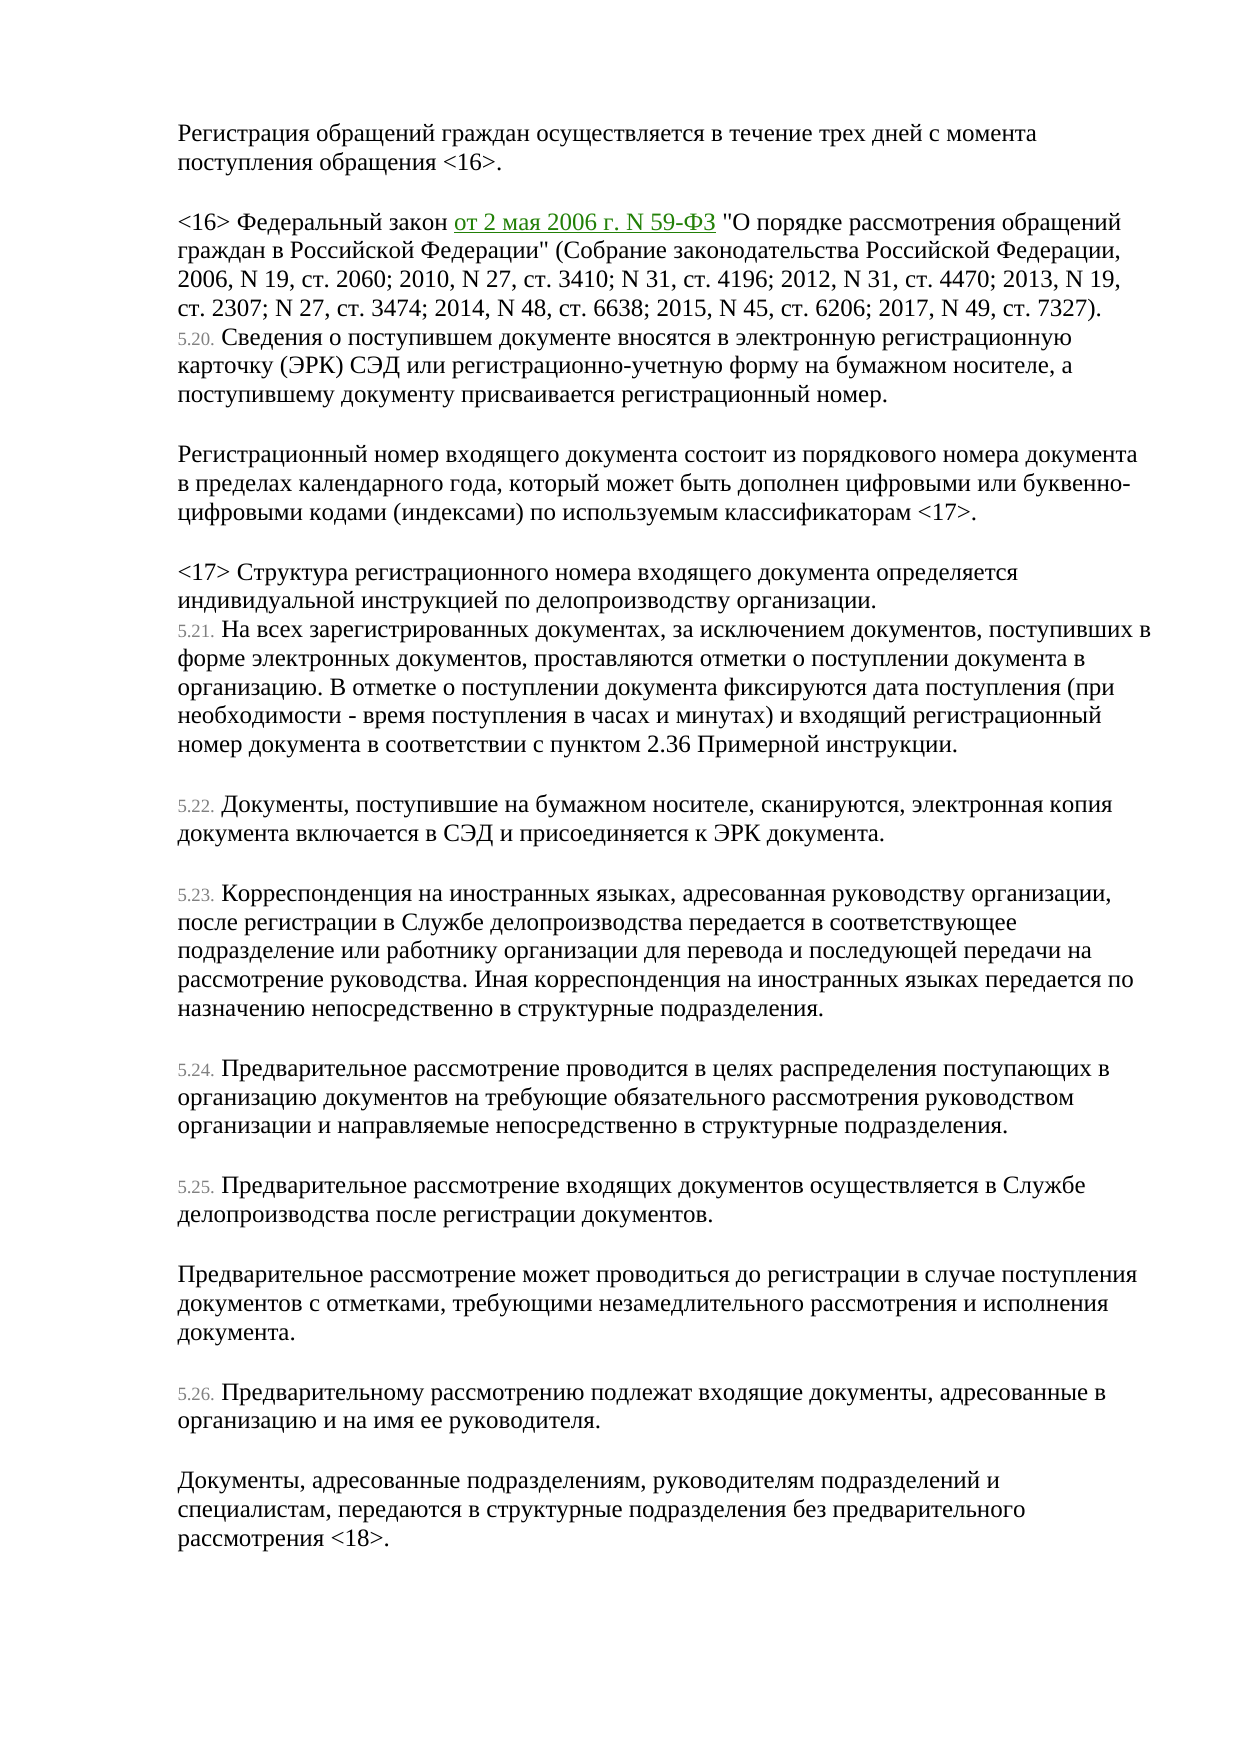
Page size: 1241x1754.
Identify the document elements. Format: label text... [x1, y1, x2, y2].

text 5.23. Корреспонденция на иностранных языках, адресованная руководству организации, после регистрации в Службе делопроизводства передается в соответствующее подразделение или работнику организации для перевода и последующей передачи на рассмотрение руководства. Иная корреспонденция на иностранных языках передается по назначению непосредственно в структурные подразделения. [177, 878, 1152, 1022]
text Регистрационный номер входящего документа состоит из порядкового номера документа в пределах календарного года, который может быть дополнен цифровыми или буквенно-цифровыми кодами (индексами) по используемым классификаторам <17>. [177, 439, 1152, 526]
text 5.20. Сведения о поступившем документе вносятся в электронную регистрационную карточку (ЭРК) СЭД или регистрационно-учетную форму на бумажном носителе, а поступившему документу присваивается регистрационный номер. [177, 322, 1152, 408]
text 5.25. Предварительное рассмотрение входящих документов осуществляется в Службе делопроизводства после регистрации документов. [177, 1171, 1152, 1228]
text Предварительное рассмотрение может проводиться до регистрации в случае поступления документов с отметками, требующими незамедлительного рассмотрения и исполнения документа. [177, 1259, 1152, 1346]
text 5.26. Предварительному рассмотрению подлежат входящие документы, адресованные в организацию и на имя ее руководителя. [177, 1377, 1152, 1434]
text Документы, адресованные подразделениям, руководителям подразделений и специалистам, передаются в структурные подразделения без предварительного рассмотрения <18>. [177, 1466, 1152, 1552]
text Регистрация обращений граждан осуществляется в течение трех дней с момента поступления обращения <16>. [177, 118, 1152, 176]
text 5.21. На всех зарегистрированных документах, за исключением документов, поступивших в форме электронных документов, проставляются отметки о поступлении документа в организацию. В отметке о поступлении документа фиксируются дата поступления (при необходимости - время поступления в часах и минутах) и входящий регистрационный номер документа в соответствии с пунктом 2.36 Примерной инструкции. [177, 614, 1152, 758]
text <17> Структура регистрационного номера входящего документа определяется индивидуальной инструкцией по делопроизводству организации. [177, 557, 1152, 614]
text 5.24. Предварительное рассмотрение проводится в целях распределения поступающих в организацию документов на требующие обязательного рассмотрения руководством организации и направляемые непосредственно в структурные подразделения. [177, 1053, 1152, 1139]
text 5.22. Документы, поступившие на бумажном носителе, сканируются, электронная копия документа включается в СЭД и присоединяется к ЭРК документа. [177, 789, 1152, 847]
text <16> Федеральный закон от 2 мая 2006 г. N 59-ФЗ "О порядке рассмотрения обращений граждан в Российской Федерации" (Собрание законодательства Российской Федерации, 2006, N 19, ст. 2060; 2010, N 27, ст. 3410; N 31, ст. 4196; 2012, N 31, ст. 4470; 2013, N 19, ст. 2307; N 27, ст. 3474; 2014, N 48, ст. 6638; 2015, N 45, ст. 6206; 2017, N 49, ст. 7327). [177, 207, 1152, 322]
